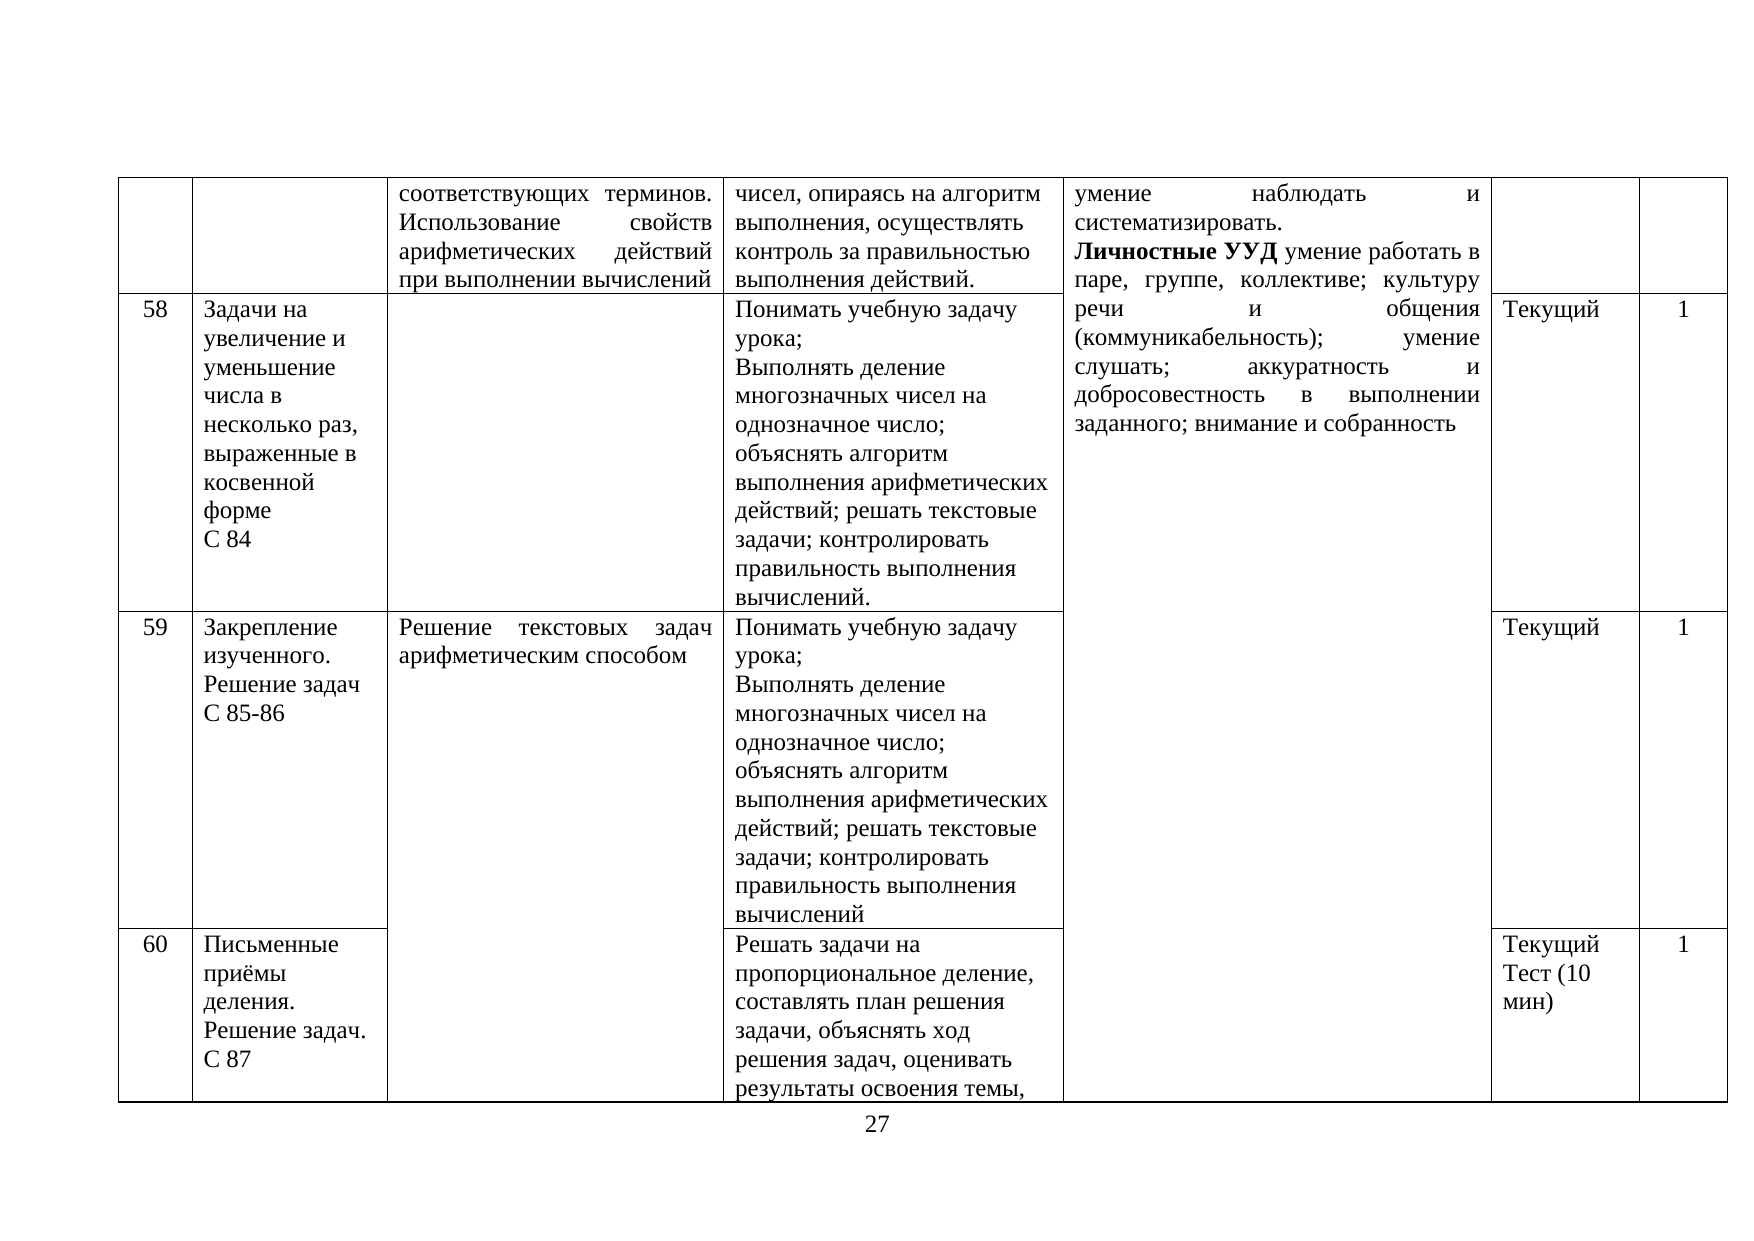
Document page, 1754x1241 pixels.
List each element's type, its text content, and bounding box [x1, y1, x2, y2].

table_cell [724, 929, 1063, 1101]
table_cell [388, 178, 723, 293]
table_cell 1 [1640, 178, 1727, 293]
table_cell Решение текстовых задач арифметическим способом [388, 612, 723, 1101]
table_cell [1492, 929, 1639, 1101]
table_cell 58 [119, 294, 192, 611]
table_cell 57 [119, 178, 192, 293]
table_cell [724, 178, 1063, 293]
table_cell Текущий [1492, 612, 1639, 928]
table_cell Понимать учебную задачу урока; Выполнять деление многозначных чисел на однозначное число; объяснять алгоритм выполнения арифметических действий; решать текстовые задачи; контролировать правильность выполнения вычислений. [724, 294, 1063, 611]
table_cell 1 [1640, 612, 1727, 928]
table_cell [1492, 178, 1639, 293]
table_cell 60 [119, 929, 192, 1101]
table_cell Понимать учебную задачу урока; Выполнять деление многозначных чисел на однозначное число; объяснять алгоритм выполнения арифметических действий; решать текстовые задачи; контролировать правильность выполнения вычислений [724, 612, 1063, 928]
table_cell 1 [1640, 294, 1727, 611]
table_cell Закрепление изученного. Решение задач С 85-86 [193, 612, 387, 928]
table_cell Задачи на увеличение и уменьшение числа в несколько раз, выраженные в косвенной форме С 84 [193, 294, 387, 611]
table_cell [388, 294, 723, 611]
table_cell 1 [1640, 929, 1727, 1101]
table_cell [193, 929, 387, 1101]
table_cell 59 [119, 612, 192, 928]
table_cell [193, 178, 387, 293]
table_cell Текущий [1492, 294, 1639, 611]
